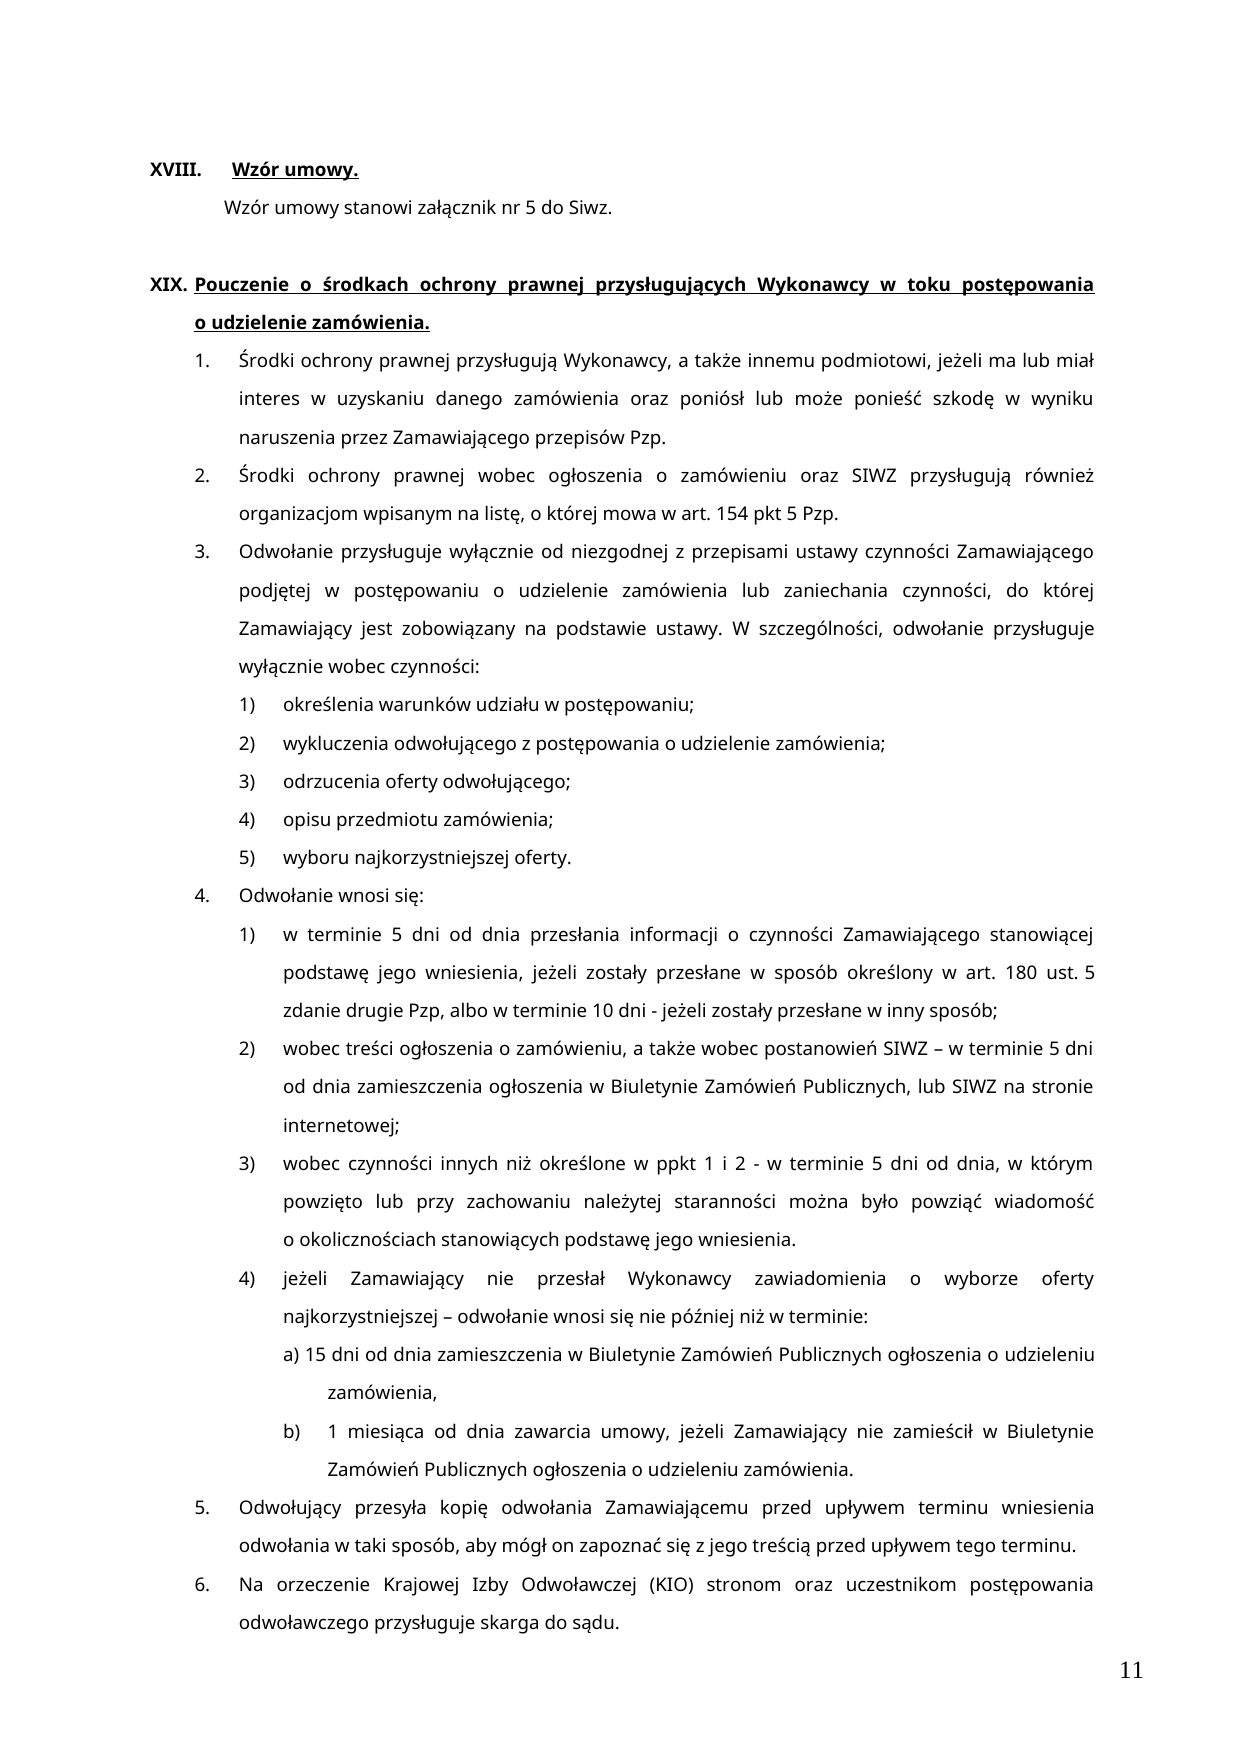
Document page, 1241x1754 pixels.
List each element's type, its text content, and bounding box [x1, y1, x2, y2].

list opisu przedmiotu zamówienia; [239, 806, 1095, 832]
list wobec czynności innych niż określone w ppkt 1 i 2 - w terminie 5 dni od dnia, w którym powzięto lub przy zachowaniu należytej staranności można było powziąć wiadomość o okolicznościach stanowiących podstawę jego wniesienia. [239, 1150, 1095, 1252]
text a) 15 dni od dnia zamieszczenia w Biuletynie Zamówień Publicznych ogłoszenia o udzieleniu zamówienia, [283, 1341, 1095, 1405]
list Środki ochrony prawnej przysługują Wykonawcy, a także innemu podmiotowi, jeżeli ma lub miał interes w uzyskaniu danego zamówienia oraz poniósł lub może ponieść szkodę w wyniku naruszenia przez Zamawiającego przepisów Pzp. [194, 347, 1095, 449]
list Środki ochrony prawnej wobec ogłoszenia o zamówieniu oraz SIWZ przysługują również organizacjom wpisanym na listę, o której mowa w art. 154 pkt 5 Pzp. [194, 462, 1095, 526]
list Wzór umowy. [150, 156, 1095, 182]
list 1 miesiąca od dnia zawarcia umowy, jeżeli Zamawiający nie zamieścił w Biuletynie Zamówień Publicznych ogłoszenia o udzieleniu zamówienia. [283, 1418, 1095, 1482]
list Odwołujący przesyła kopię odwołania Zamawiającemu przed upływem terminu wniesienia odwołania w taki sposób, aby mógł on zapoznać się z jego treścią przed upływem tego terminu. [194, 1494, 1095, 1558]
list Pouczenie o środkach ochrony prawnej przysługujących Wykonawcy w toku postępowania o udzielenie zamówienia. [150, 271, 1095, 335]
list Odwołanie wnosi się: [194, 883, 1095, 908]
text Wzór umowy stanowi załącznik nr 5 do Siwz. [194, 194, 1095, 220]
list Odwołanie przysługuje wyłącznie od niezgodnej z przepisami ustawy czynności Zamawiającego podjętej w postępowaniu o udzielenie zamówienia lub zaniechania czynności, do której Zamawiający jest zobowiązany na podstawie ustawy. W szczególności, odwołanie przysługuje wyłącznie wobec czynności: [194, 539, 1095, 679]
list wobec treści ogłoszenia o zamówieniu, a także wobec postanowień SIWZ – w terminie 5 dni od dnia zamieszczenia ogłoszenia w Biuletynie Zamówień Publicznych, lub SIWZ na stronie internetowej; [239, 1036, 1095, 1138]
list wykluczenia odwołującego z postępowania o udzielenie zamówienia; [239, 730, 1095, 755]
list Na orzeczenie Krajowej Izby Odwoławczej (KIO) stronom oraz uczestnikom postępowania odwoławczego przysługuje skarga do sądu. [194, 1571, 1095, 1634]
list jeżeli Zamawiający nie przesłał Wykonawcy zawiadomienia o wyborze oferty najkorzystniejszej – odwołanie wnosi się nie później niż w terminie: [239, 1265, 1095, 1329]
list wyboru najkorzystniejszej oferty. [239, 844, 1095, 870]
list określenia warunków udziału w postępowaniu; [239, 692, 1095, 717]
list w terminie 5 dni od dnia przesłania informacji o czynności Zamawiającego stanowiącej podstawę jego wniesienia, jeżeli zostały przesłane w sposób określony w art. 180 ust. 5 zdanie drugie Pzp, albo w terminie 10 dni - jeżeli zostały przesłane w inny sposób; [239, 921, 1095, 1023]
list odrzucenia oferty odwołującego; [239, 768, 1095, 793]
